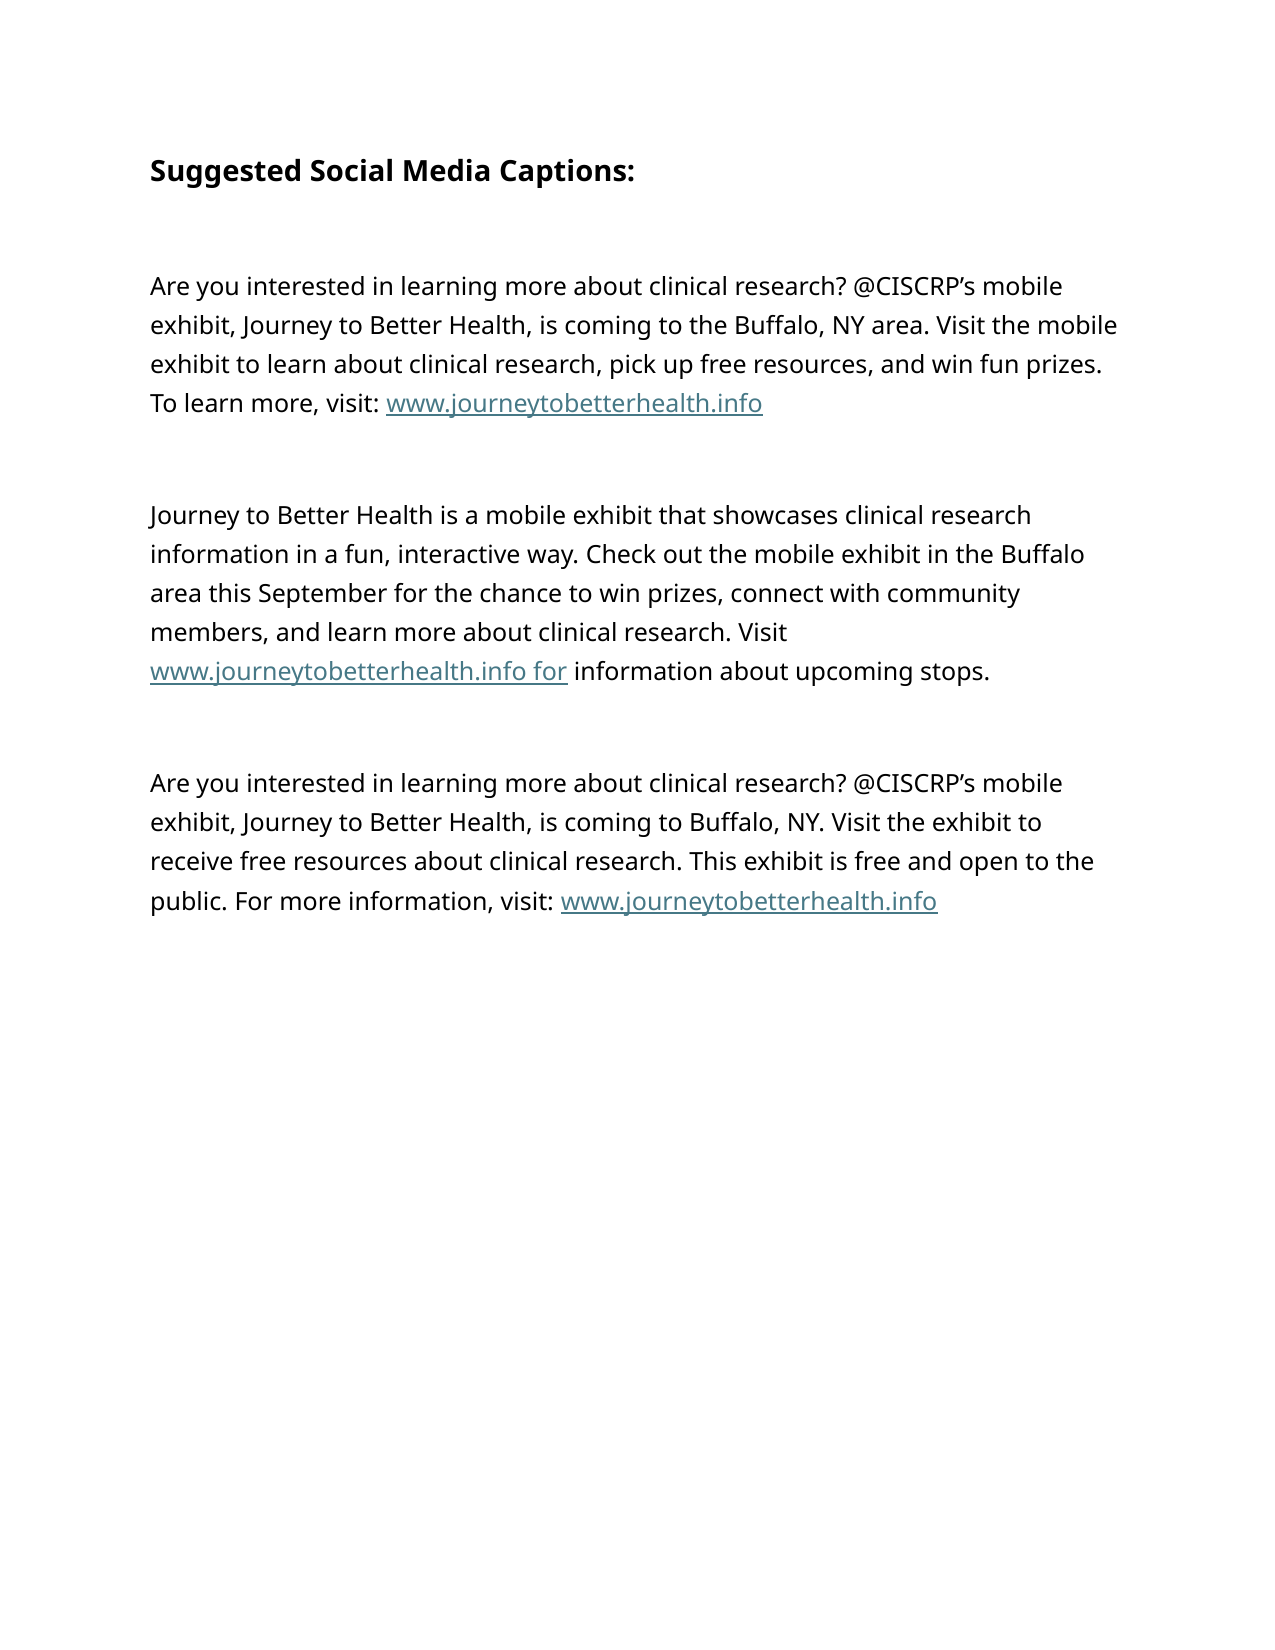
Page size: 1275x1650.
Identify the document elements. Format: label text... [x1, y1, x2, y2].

text Suggested Social Media Captions: [150, 150, 1125, 190]
text Are you interested in learning more about clinical research? @CISCRP’s mobile exhibit, Journey to Better Health, is coming to the Buffalo, NY area. Visit the mobile exhibit to learn about clinical research, pick up free resources, and win fun prizes. To learn more, visit: www.journeytobetterhealth.info [150, 268, 1125, 420]
text Are you interested in learning more about clinical research? @CISCRP’s mobile exhibit, Journey to Better Health, is coming to Buffalo, NY. Visit the exhibit to receive free resources about clinical research. This exhibit is free and open to the public. For more information, visit: www.journeytobetterhealth.info [150, 766, 1125, 917]
text Journey to Better Health is a mobile exhibit that showcases clinical research information in a fun, interactive way. Check out the mobile exhibit in the Buffalo area this September for the chance to win prizes, connect with community members, and learn more about clinical research. Visit www.journeytobetterhealth.info for information about upcoming stops. [150, 497, 1125, 688]
